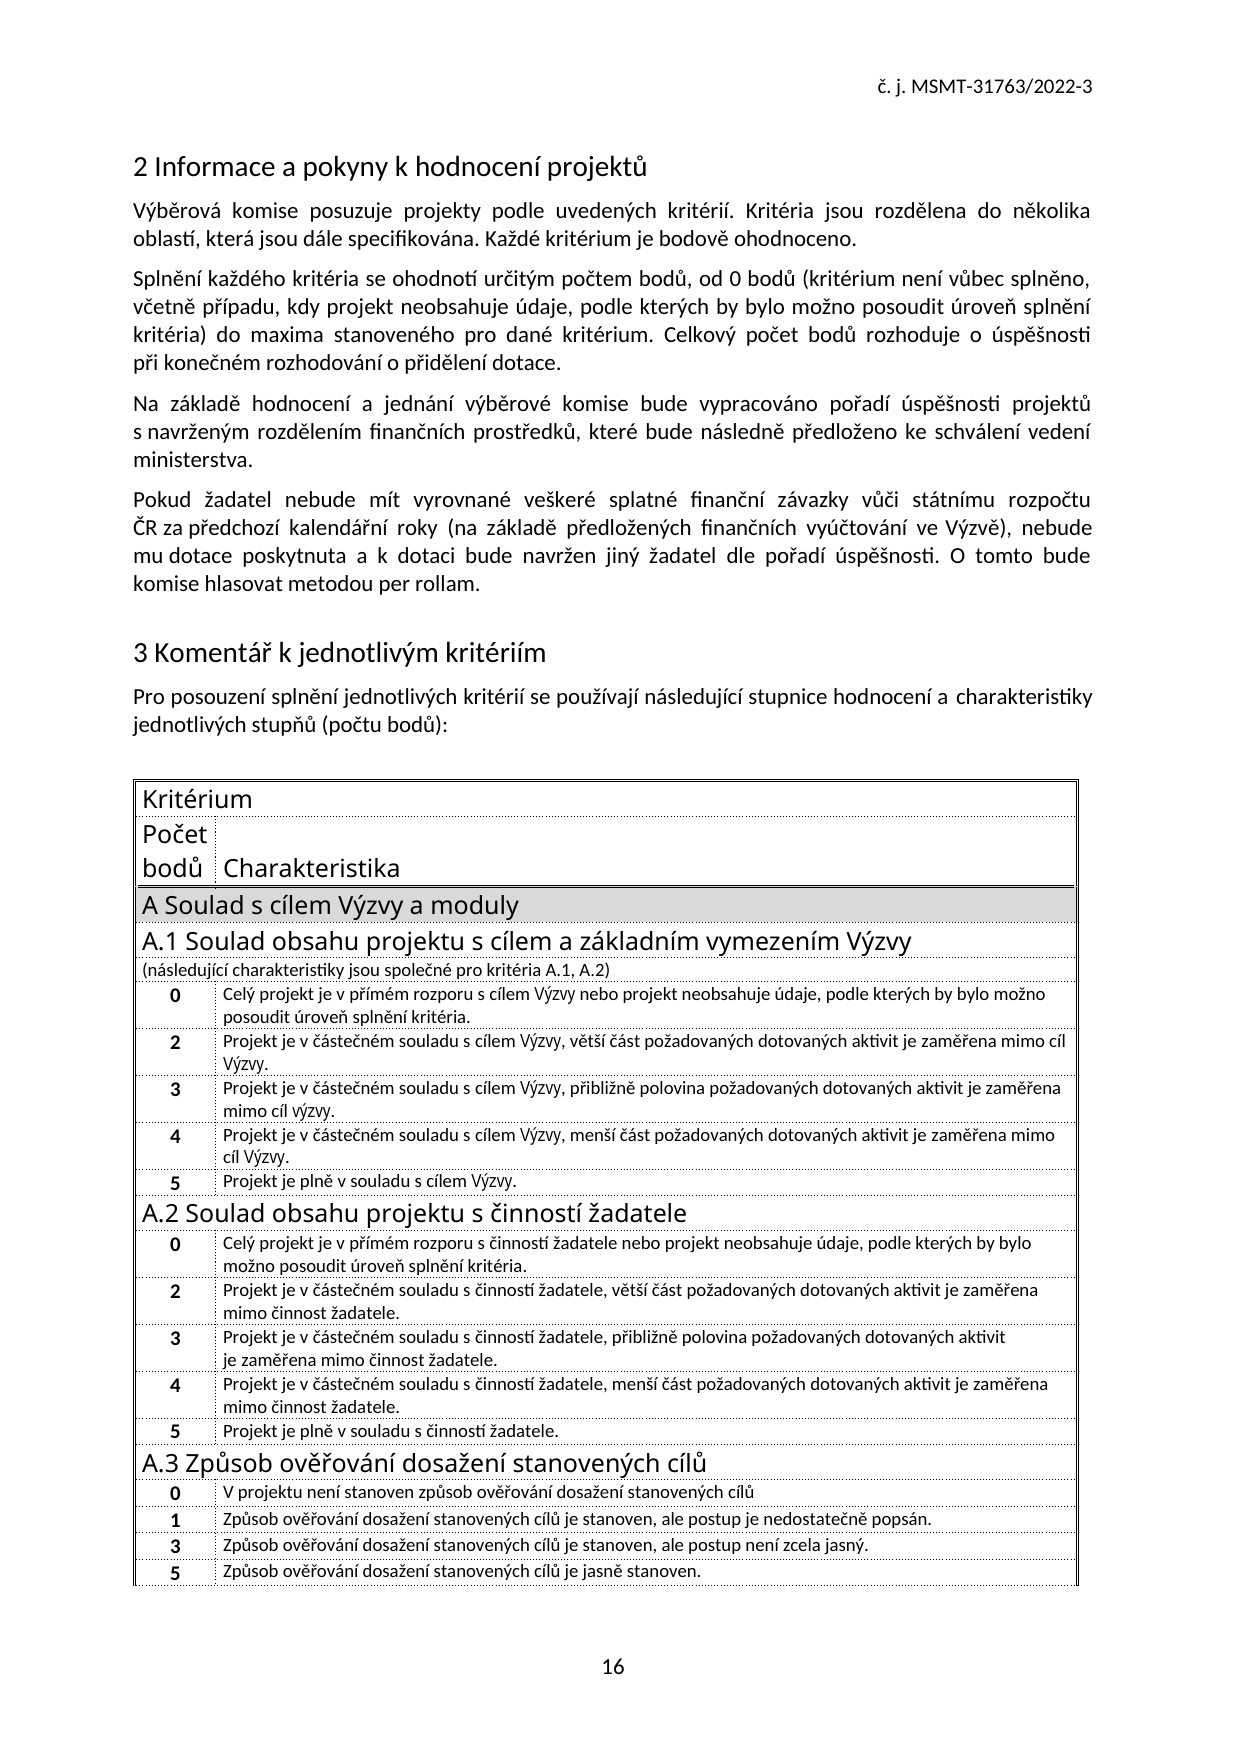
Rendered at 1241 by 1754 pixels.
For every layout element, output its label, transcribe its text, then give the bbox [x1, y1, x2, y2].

table_cell Charakteristika [216, 816, 1076, 885]
table_cell Projekt je v částečném souladu s cílem Výzvy, přibližně polovina požadovaných dotovaných aktivit je zaměřena mimo cíl výzvy. [216, 1075, 1076, 1122]
table_cell (následující charakteristiky jsou společné pro kritéria A.1, A.2) [136, 957, 1076, 981]
table_cell A.2 Soulad obsahu projektu s činností žadatele [136, 1195, 1076, 1230]
table_cell Způsob ověřování dosažení stanovených cílů je stanoven, ale postup není zcela jasný. [216, 1532, 1076, 1559]
table_cell Počet bodů [136, 816, 216, 885]
table_cell 0 [136, 1479, 216, 1506]
table_cell 4 [136, 1371, 216, 1418]
table_cell 1 [136, 1506, 216, 1532]
subtitle 2 Informace a pokyny k hodnocení projektů [133, 148, 1093, 183]
table_cell Projekt je v částečném souladu s cílem Výzvy, menší část požadovaných dotovaných aktivit je zaměřena mimo cíl Výzvy. [216, 1122, 1076, 1169]
table_cell 4 [136, 1122, 216, 1169]
table_cell 5 [136, 1559, 216, 1585]
subtitle 3 Komentář k jednotlivým kritériím [133, 634, 1093, 669]
table_cell 2 [136, 1028, 216, 1075]
table_cell Celý projekt je v přímém rozporu s cílem Výzvy nebo projekt neobsahuje údaje, podle kterých by bylo možno posoudit úroveň splnění kritéria. [216, 981, 1076, 1028]
table_cell A.3 Způsob ověřování dosažení stanovených cílů [136, 1444, 1076, 1479]
text Splnění každého kritéria se ohodnotí určitým počtem bodů, od 0 bodů (kritérium není vůbec splněno, včetně případu, kdy projekt neobsahuje údaje, podle kterých by bylo možno posoudit úroveň splnění kritéria) do maxima stanoveného pro dané kritérium. Celkový počet bodů rozhoduje o úspěšnosti při konečném rozhodování o přidělení dotace. [133, 264, 1093, 376]
table_cell V projektu není stanoven způsob ověřování dosažení stanovených cílů [216, 1479, 1076, 1506]
table_cell Projekt je v částečném souladu s činností žadatele, menší část požadovaných dotovaných aktivit je zaměřena mimo činnost žadatele. [216, 1371, 1076, 1418]
table_cell Projekt je v částečném souladu s činností žadatele, přibližně polovina požadovaných dotovaných aktivit je zaměřena mimo činnost žadatele. [216, 1324, 1076, 1371]
table_cell Způsob ověřování dosažení stanovených cílů je jasně stanoven. [216, 1559, 1076, 1585]
table_header Kritérium [136, 782, 1076, 816]
table_cell A Soulad s cílem Výzvy a moduly [135, 885, 1078, 922]
table_cell 5 [136, 1169, 216, 1195]
table_cell 3 [136, 1324, 216, 1371]
table_cell A.1 Soulad obsahu projektu s cílem a základním vymezením Výzvy [136, 922, 1076, 957]
text Výběrová komise posuzuje projekty podle uvedených kritérií. Kritéria jsou rozdělena do několika oblastí, která jsou dále specifikována. Každé kritérium je bodově ohodnoceno. [133, 196, 1093, 252]
table_cell 0 [136, 1230, 216, 1277]
text Pokud žadatel nebude mít vyrovnané veškeré splatné finanční závazky vůči státnímu rozpočtu ČR za předchozí kalendářní roky (na základě předložených finančních vyúčtování ve Výzvě), nebude mu dotace poskytnuta a k dotaci bude navržen jiný žadatel dle pořadí úspěšnosti. O tomto bude komise hlasovat metodou per rollam. [133, 485, 1093, 597]
text Pro posouzení splnění jednotlivých kritérií se používají následující stupnice hodnocení a charakteristiky jednotlivých stupňů (počtu bodů): [133, 682, 1093, 738]
table_cell 2 [136, 1277, 216, 1324]
table_cell 0 [136, 981, 216, 1028]
table_cell Projekt je v částečném souladu s činností žadatele, větší část požadovaných dotovaných aktivit je zaměřena mimo činnost žadatele. [216, 1277, 1076, 1324]
table_cell Celý projekt je v přímém rozporu s činností žadatele nebo projekt neobsahuje údaje, podle kterých by bylo možno posoudit úroveň splnění kritéria. [216, 1230, 1076, 1277]
table_cell 5 [136, 1418, 216, 1444]
table_cell Projekt je v částečném souladu s cílem Výzvy, větší část požadovaných dotovaných aktivit je zaměřena mimo cíl Výzvy. [216, 1028, 1076, 1075]
table_cell Způsob ověřování dosažení stanovených cílů je stanoven, ale postup je nedostatečně popsán. [216, 1506, 1076, 1532]
text Na základě hodnocení a jednání výběrové komise bude vypracováno pořadí úspěšnosti projektů s navrženým rozdělením finančních prostředků, které bude následně předloženo ke schválení vedení ministerstva. [133, 389, 1093, 473]
table_cell Projekt je plně v souladu s cílem Výzvy. [216, 1169, 1076, 1195]
table_cell 3 [136, 1532, 216, 1559]
table_cell 3 [136, 1075, 216, 1122]
table_cell Projekt je plně v souladu s činností žadatele. [216, 1418, 1076, 1444]
